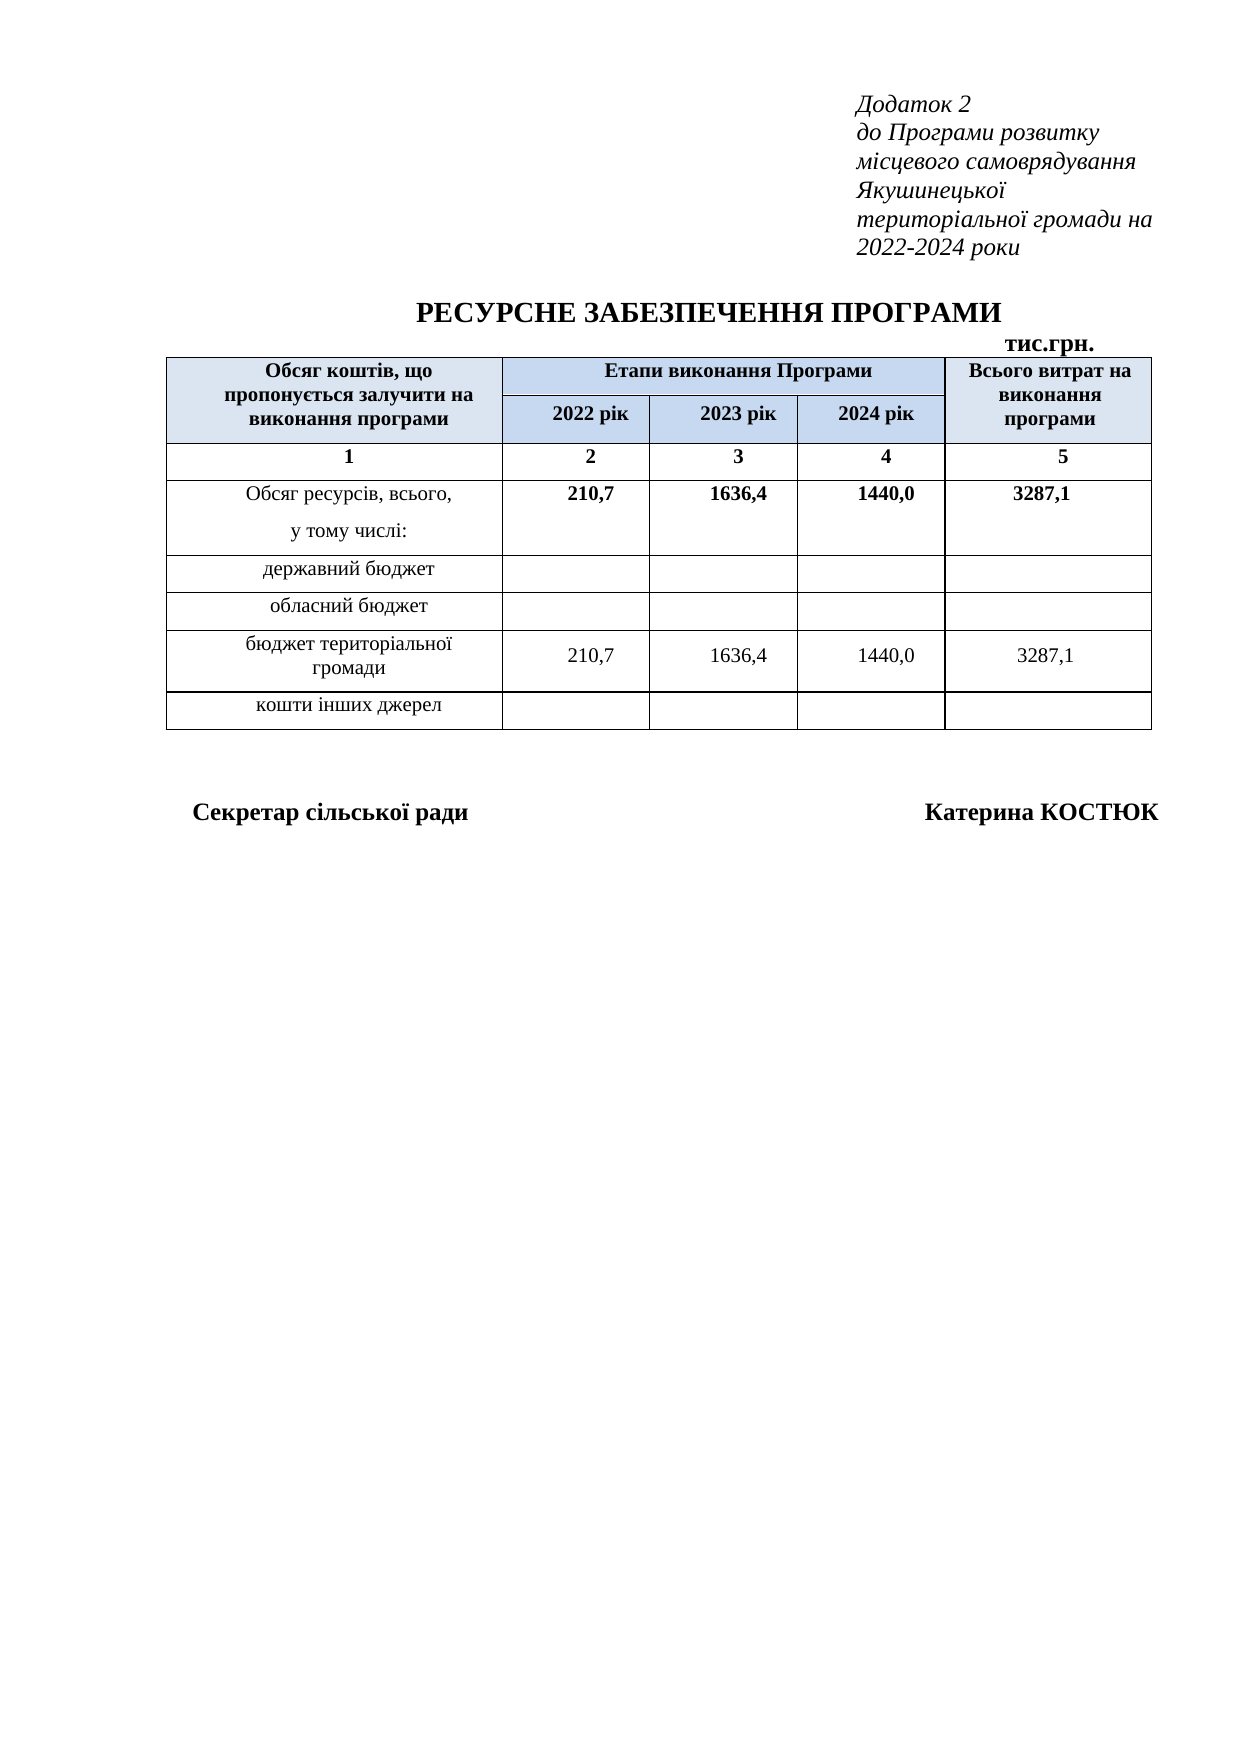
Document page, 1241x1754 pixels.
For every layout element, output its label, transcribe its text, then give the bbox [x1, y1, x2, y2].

table_cell бюджет територіальної громади [167, 631, 502, 691]
table_cell [798, 693, 944, 729]
table_cell 2 [503, 444, 649, 480]
table_cell 3287,1 [946, 481, 1151, 554]
table_header Обсяг коштів, що пропонується залучити на виконання програми [167, 358, 502, 443]
table_cell [946, 556, 1151, 592]
table_cell 1440,0 [798, 631, 944, 691]
table_header Всього витрат на виконання програми [946, 358, 1151, 443]
table_cell 210,7 [503, 481, 649, 554]
table_cell [798, 593, 944, 630]
table_cell державний бюджет [167, 556, 502, 592]
table_cell [650, 693, 797, 729]
table_cell 1 [167, 444, 502, 480]
table_cell 4 [798, 444, 944, 480]
table_cell [650, 593, 797, 630]
table_cell [650, 556, 797, 592]
table_cell обласний бюджет [167, 593, 502, 630]
table_cell Обсяг ресурсів, всього, у тому числі: [167, 481, 502, 554]
text Додаток 2 [856, 89, 1167, 117]
table_cell [503, 693, 649, 729]
table_cell 210,7 [503, 631, 649, 691]
table_cell [946, 693, 1151, 729]
table_cell 3 [650, 444, 797, 480]
table_cell [503, 593, 649, 630]
table_cell 2022 рік [503, 396, 649, 443]
text РЕСУРСНЕ ЗАБЕЗПЕЧЕННЯ ПРОГРАМИ [177, 295, 1167, 328]
table_cell [503, 556, 649, 592]
table_cell 3287,1 [946, 631, 1151, 691]
table_header Етапи виконання Програми [503, 358, 944, 394]
table_cell 1636,4 [650, 631, 797, 691]
text до Програми розвитку місцевого самоврядування Якушинецької територіальної громади на 2022-2024 роки [856, 117, 1167, 261]
table_cell 2023 рік [650, 396, 797, 443]
table_cell 5 [946, 444, 1151, 480]
table_cell 1636,4 [650, 481, 797, 554]
table_cell 2024 рік [798, 396, 944, 443]
table_cell 1440,0 [798, 481, 944, 554]
text Секретар сільської ради Катерина КОСТЮК [192, 797, 1167, 826]
table_cell кошти інших джерел [167, 693, 502, 729]
text тис.грн. [177, 328, 1167, 357]
table_cell [946, 593, 1151, 630]
table_cell [798, 556, 944, 592]
